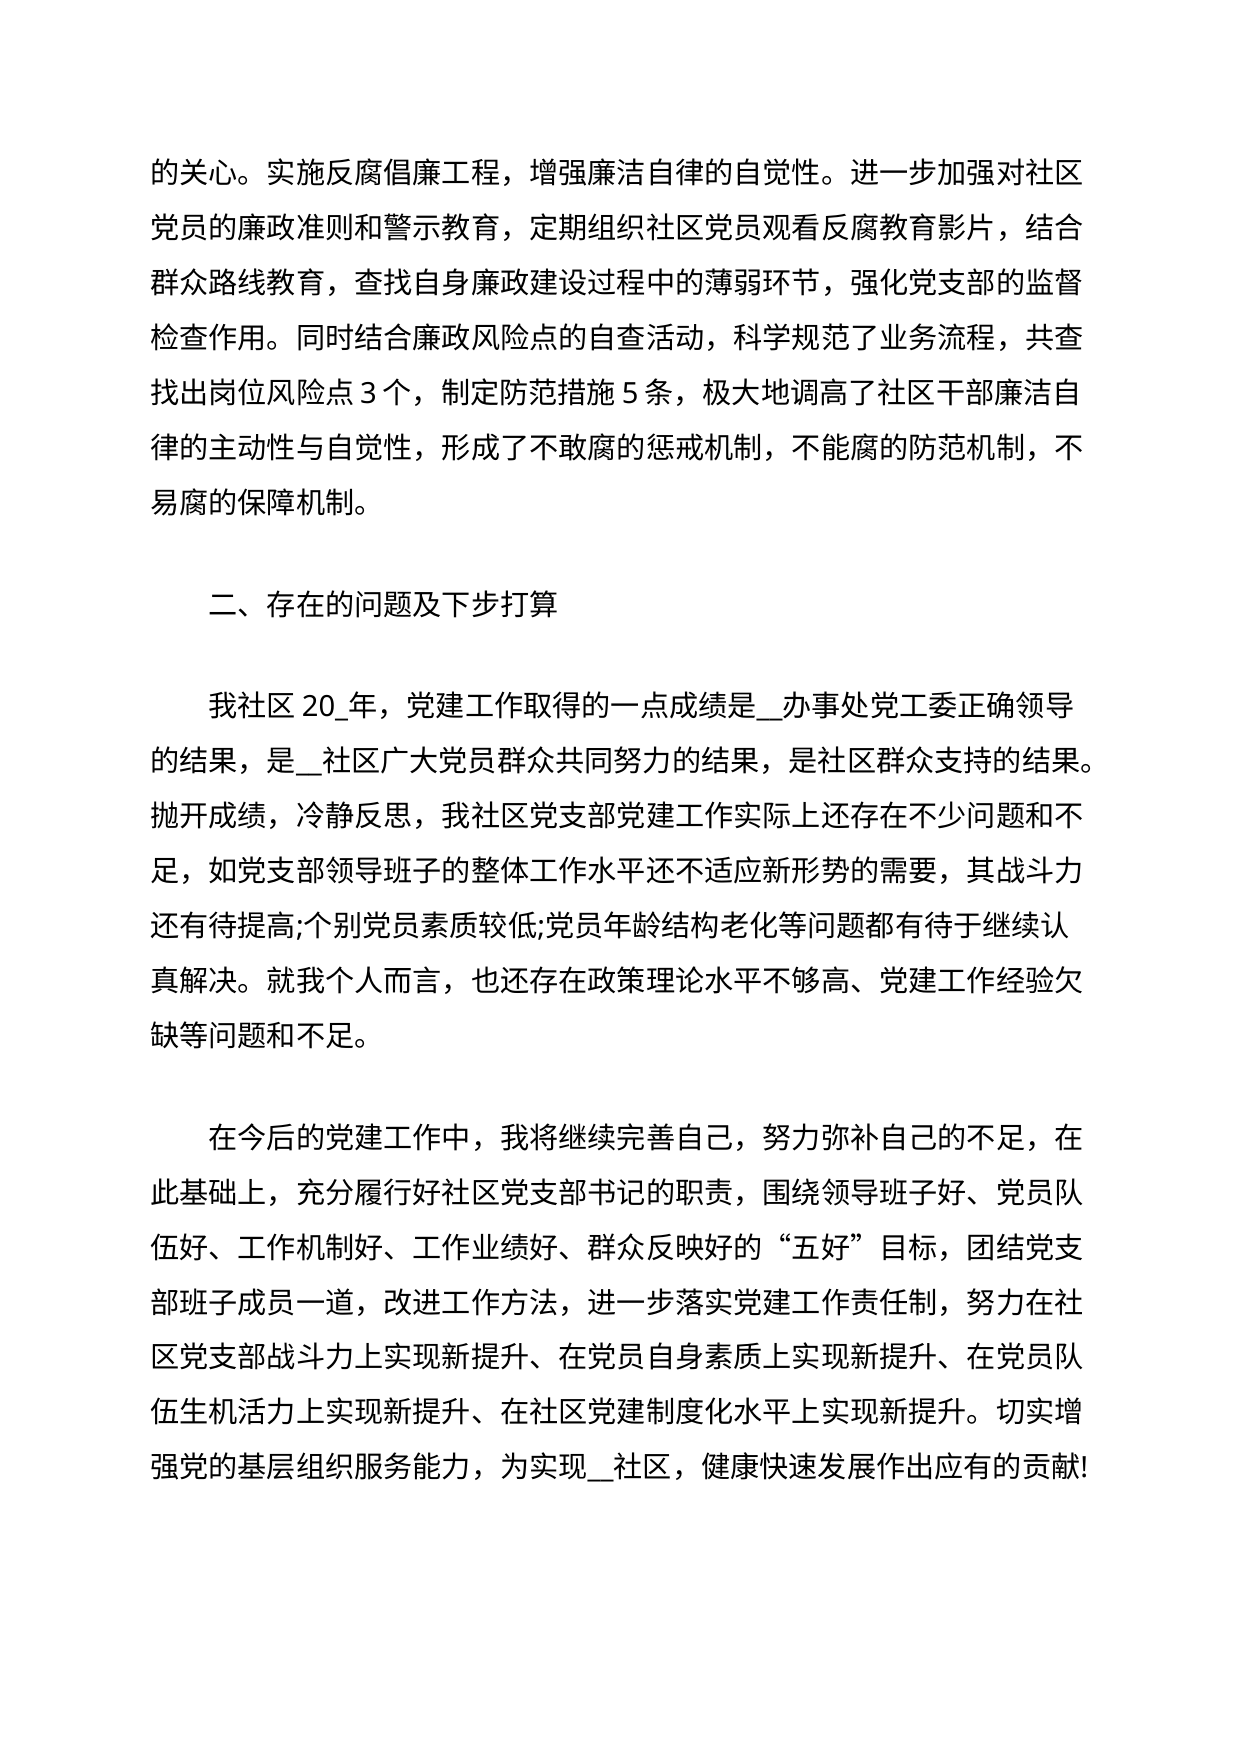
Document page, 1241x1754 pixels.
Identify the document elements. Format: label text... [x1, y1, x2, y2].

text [150, 150, 1090, 522]
text 二、存在的问题及下步打算 [150, 581, 1090, 623]
text 在今后的党建工作中，我将继续完善自己，努力弥补自己的不足，在此基础上，充分履行好社区党支部书记的职责，围绕领导班子好、党员队伍好、工作机制好、工作业绩好、群众反映好的“五好”目标，团结党支部班子成员一道，改进工作方法，进一步落实党建工作责任制，努力在社区党支部战斗力上实现新提升、在党员自身素质上实现新提升、在党员队伍生机活力上实现新提升、在社区党建制度化水平上实现新提升。切实增强党的基层组织服务能力，为实现__社区，健康快速发展作出应有的贡献! [150, 1114, 1090, 1486]
text 我社区20_年，党建工作取得的一点成绩是__办事处党工委正确领导的结果，是__社区广大党员群众共同努力的结果，是社区群众支持的结果。抛开成绩，冷静反思，我社区党支部党建工作实际上还存在不少问题和不足，如党支部领导班子的整体工作水平还不适应新形势的需要，其战斗力还有待提高;个别党员素质较低;党员年龄结构老化等问题都有待于继续认真解决。就我个人而言，也还存在政策理论水平不够高、党建工作经验欠缺等问题和不足。 [150, 683, 1090, 1055]
